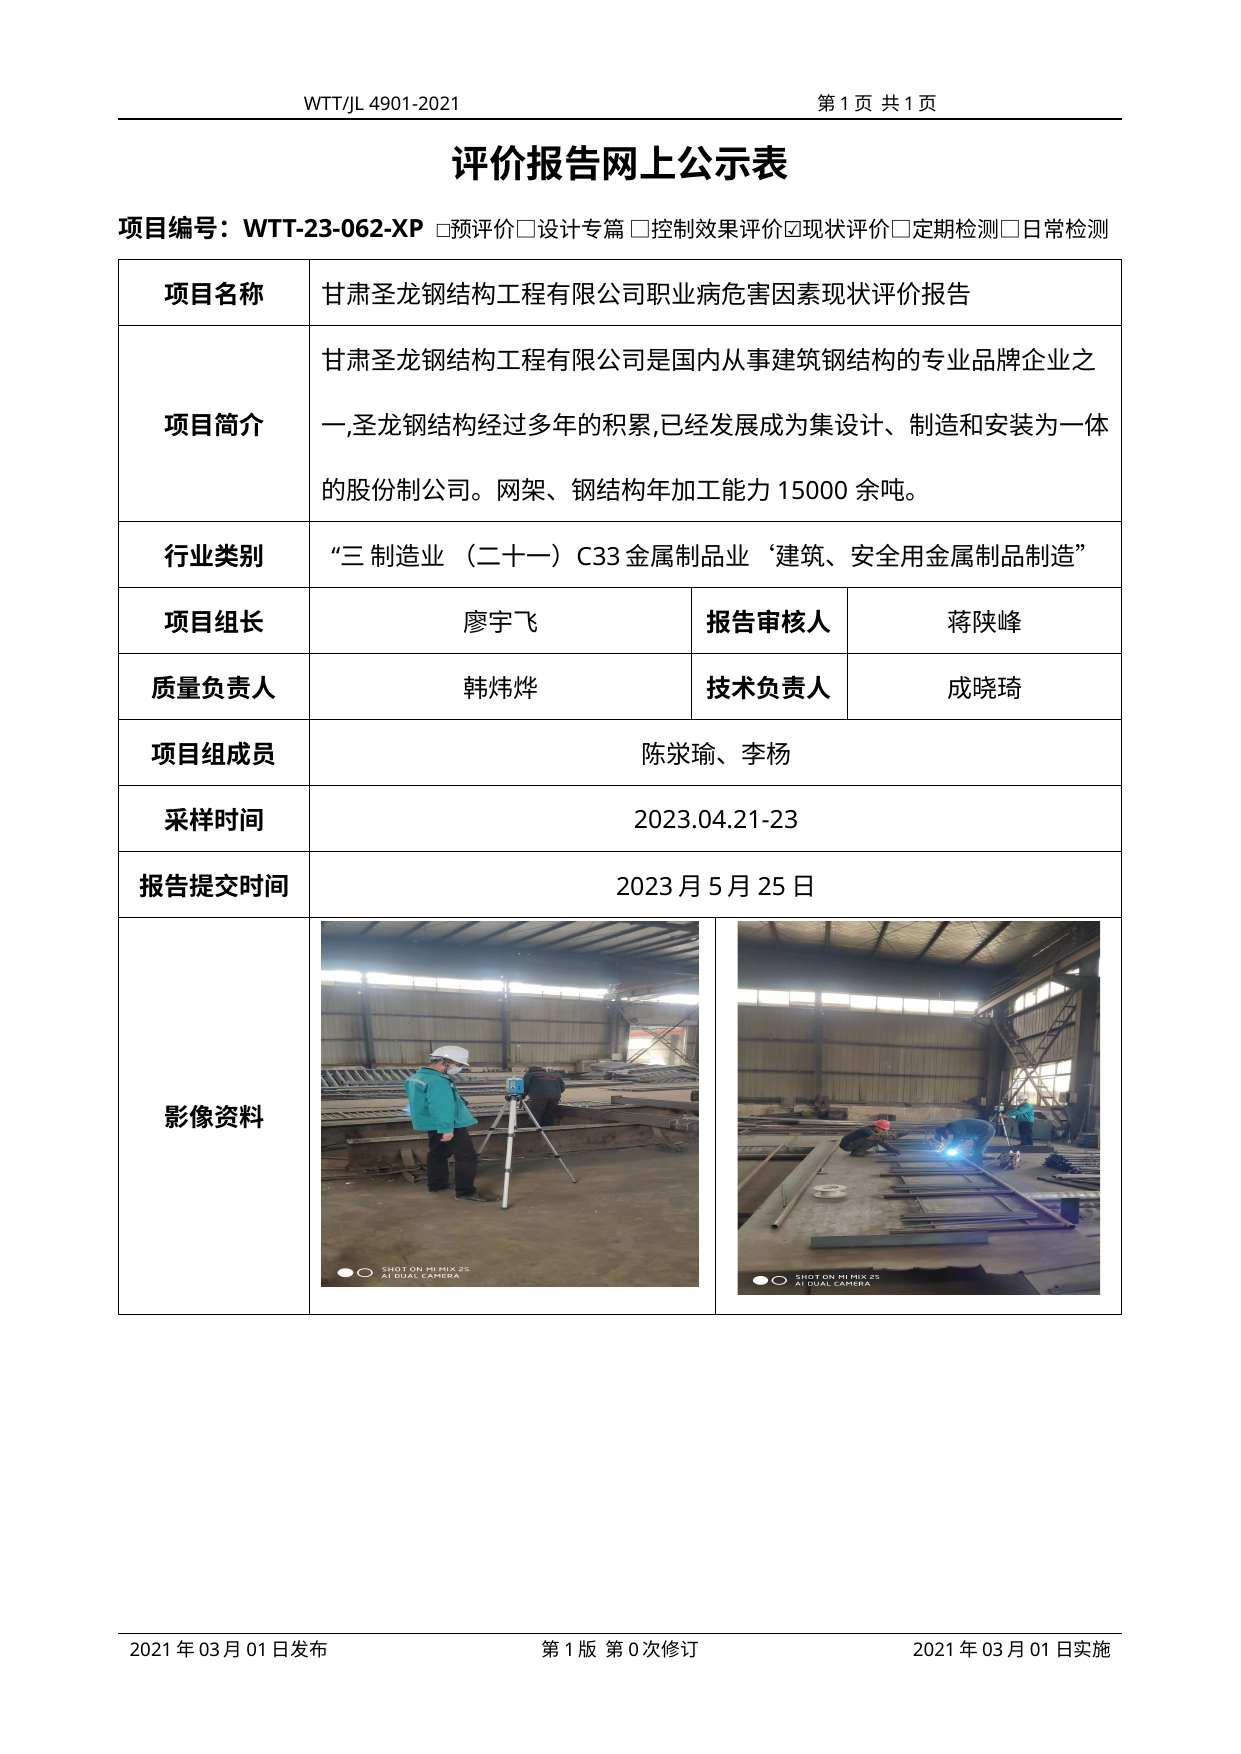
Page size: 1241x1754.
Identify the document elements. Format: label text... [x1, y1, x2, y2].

table_cell 2023月5月25日 [310, 852, 1121, 917]
table_cell 行业类别 [119, 522, 309, 587]
table_cell [310, 918, 715, 1314]
table_cell 2023.04.21-23 [310, 786, 1121, 851]
table_cell 韩炜烨 [310, 654, 691, 719]
table_cell 项目组成员 [119, 720, 309, 785]
table_cell “三 制造业 （二十一）C33金属制品业‘建筑、安全用金属制品制造” [310, 522, 1121, 587]
text 评价报告网上公示表 [118, 129, 1122, 194]
picture [737, 921, 1101, 1295]
table_cell 报告提交时间 [119, 852, 309, 917]
table_cell 成晓琦 [848, 654, 1121, 719]
table_cell [716, 918, 1121, 1314]
table_cell 廖宇飞 [310, 588, 691, 653]
table_cell 蒋陕峰 [848, 588, 1121, 653]
table_cell 质量负责人 [119, 654, 309, 719]
table_header 甘肃圣龙钢结构工程有限公司职业病危害因素现状评价报告 [310, 260, 1121, 325]
table_header 项目名称 [119, 260, 309, 325]
table_cell 技术负责人 [692, 654, 847, 719]
picture [321, 921, 699, 1287]
table_cell 甘肃圣龙钢结构工程有限公司是国内从事建筑钢结构的专业品牌企业之一,圣龙钢结构经过多年的积累,已经发展成为集设计、制造和安装为一体的股份制公司。网架、钢结构年加工能力 15000 余吨。 [310, 326, 1121, 521]
table_cell 影像资料 [119, 918, 309, 1314]
table_cell 项目简介 [119, 326, 309, 521]
table_cell 采样时间 [119, 786, 309, 851]
text 项目编号：WTT-23-062-XP □预评价□设计专篇 □控制效果评价☑现状评价□定期检测□日常检测 [118, 194, 1122, 259]
table_cell 报告审核人 [692, 588, 847, 653]
table_cell 项目组长 [119, 588, 309, 653]
table_cell 陈泶瑜、李杨 [310, 720, 1121, 785]
